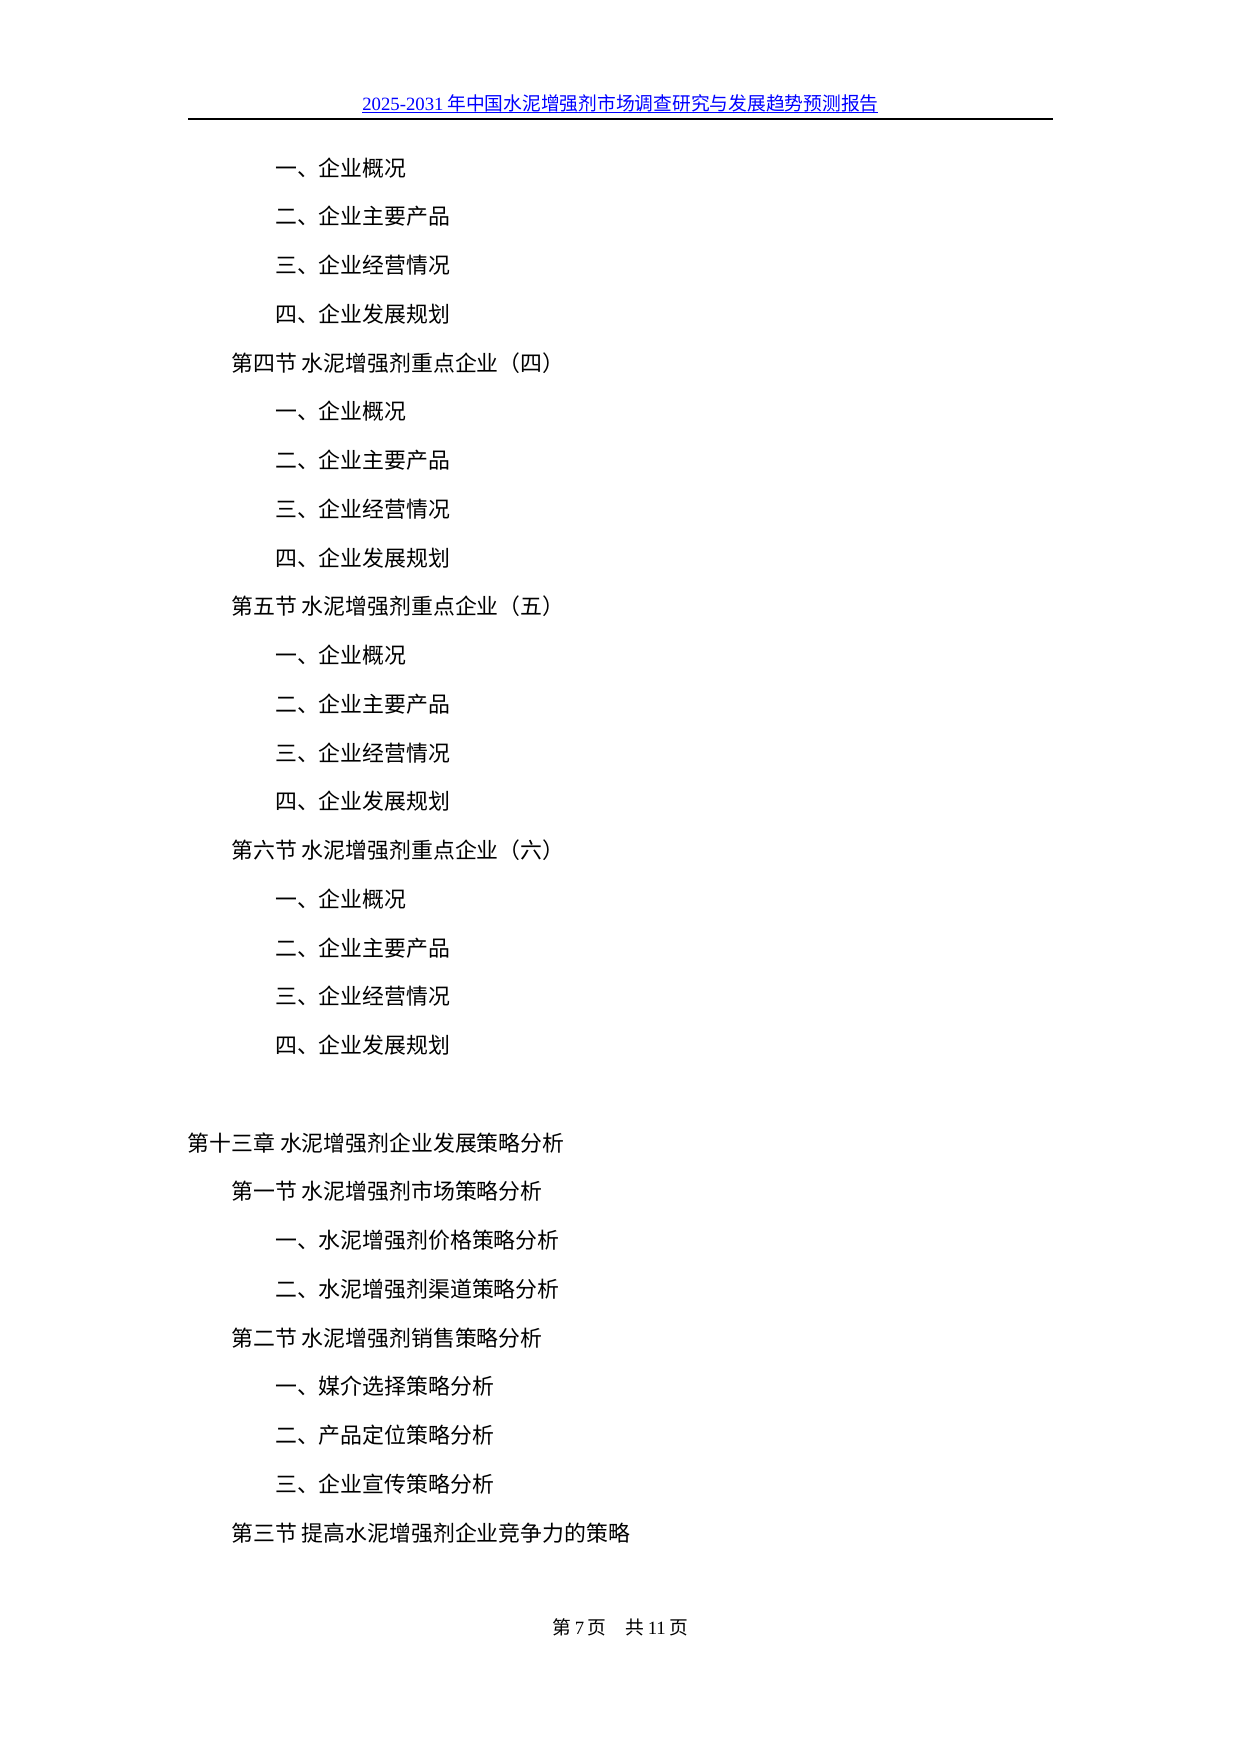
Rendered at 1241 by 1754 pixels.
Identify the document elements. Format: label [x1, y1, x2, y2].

text [187, 150, 1053, 1548]
